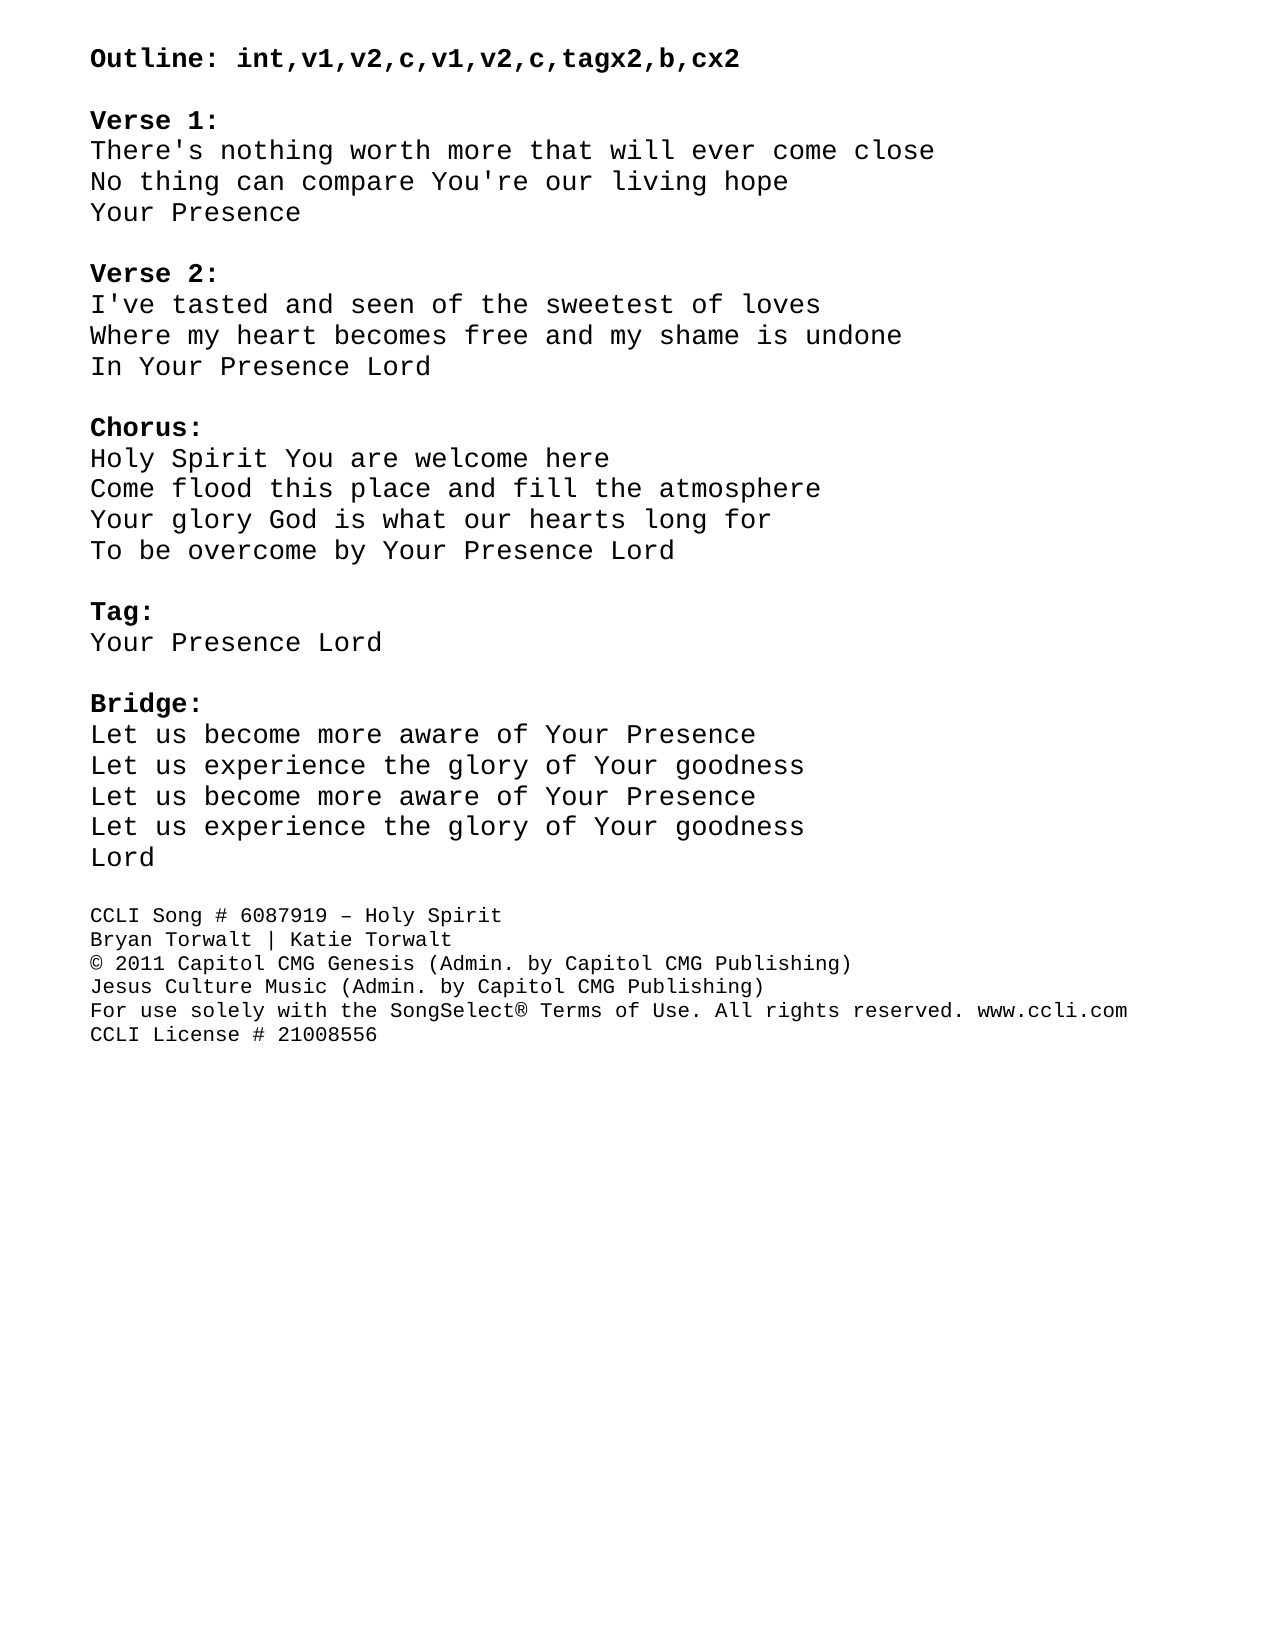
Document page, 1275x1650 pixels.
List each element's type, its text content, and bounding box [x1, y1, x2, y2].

text Chorus: [90, 414, 1185, 444]
text Tag: [90, 598, 1185, 629]
text CCLI Song # 6087919 – Holy Spirit [90, 905, 1185, 929]
text There's nothing worth more that will ever come close [90, 137, 1185, 168]
text Let us experience the glory of Your goodness [90, 752, 1185, 782]
text Holy Spirit You are welcome here [90, 444, 1185, 475]
text Let us become more aware of Your Presence [90, 721, 1185, 752]
text Verse 2: [90, 260, 1185, 291]
text I've tasted and seen of the sweetest of loves [90, 291, 1185, 322]
text Where my heart becomes free and my shame is undone [90, 322, 1185, 352]
text Your glory God is what our hearts long for [90, 506, 1185, 537]
text Bridge: [90, 690, 1185, 721]
text Let us experience the glory of Your goodness [90, 813, 1185, 844]
text For use solely with the SongSelect® Terms of Use. All rights reserved. www.ccli.com [90, 1000, 1185, 1024]
text © 2011 Capitol CMG Genesis (Admin. by Capitol CMG Publishing) [90, 953, 1185, 976]
text Bryan Torwalt | Katie Torwalt [90, 929, 1185, 953]
text Jesus Culture Music (Admin. by Capitol CMG Publishing) [90, 976, 1185, 1000]
text Your Presence Lord [90, 629, 1185, 659]
text Lord [90, 844, 1185, 875]
text To be overcome by Your Presence Lord [90, 537, 1185, 567]
text CCLI License # 21008556 [90, 1024, 1185, 1047]
text Your Presence [90, 199, 1185, 229]
text In Your Presence Lord [90, 352, 1185, 383]
text No thing can compare You're our living hope [90, 168, 1185, 199]
text Let us become more aware of Your Presence [90, 782, 1185, 813]
text Come flood this place and fill the atmosphere [90, 475, 1185, 506]
text Outline: int,v1,v2,c,v1,v2,c,tagx2,b,cx2 [90, 45, 1185, 76]
text Verse 1: [90, 106, 1185, 137]
